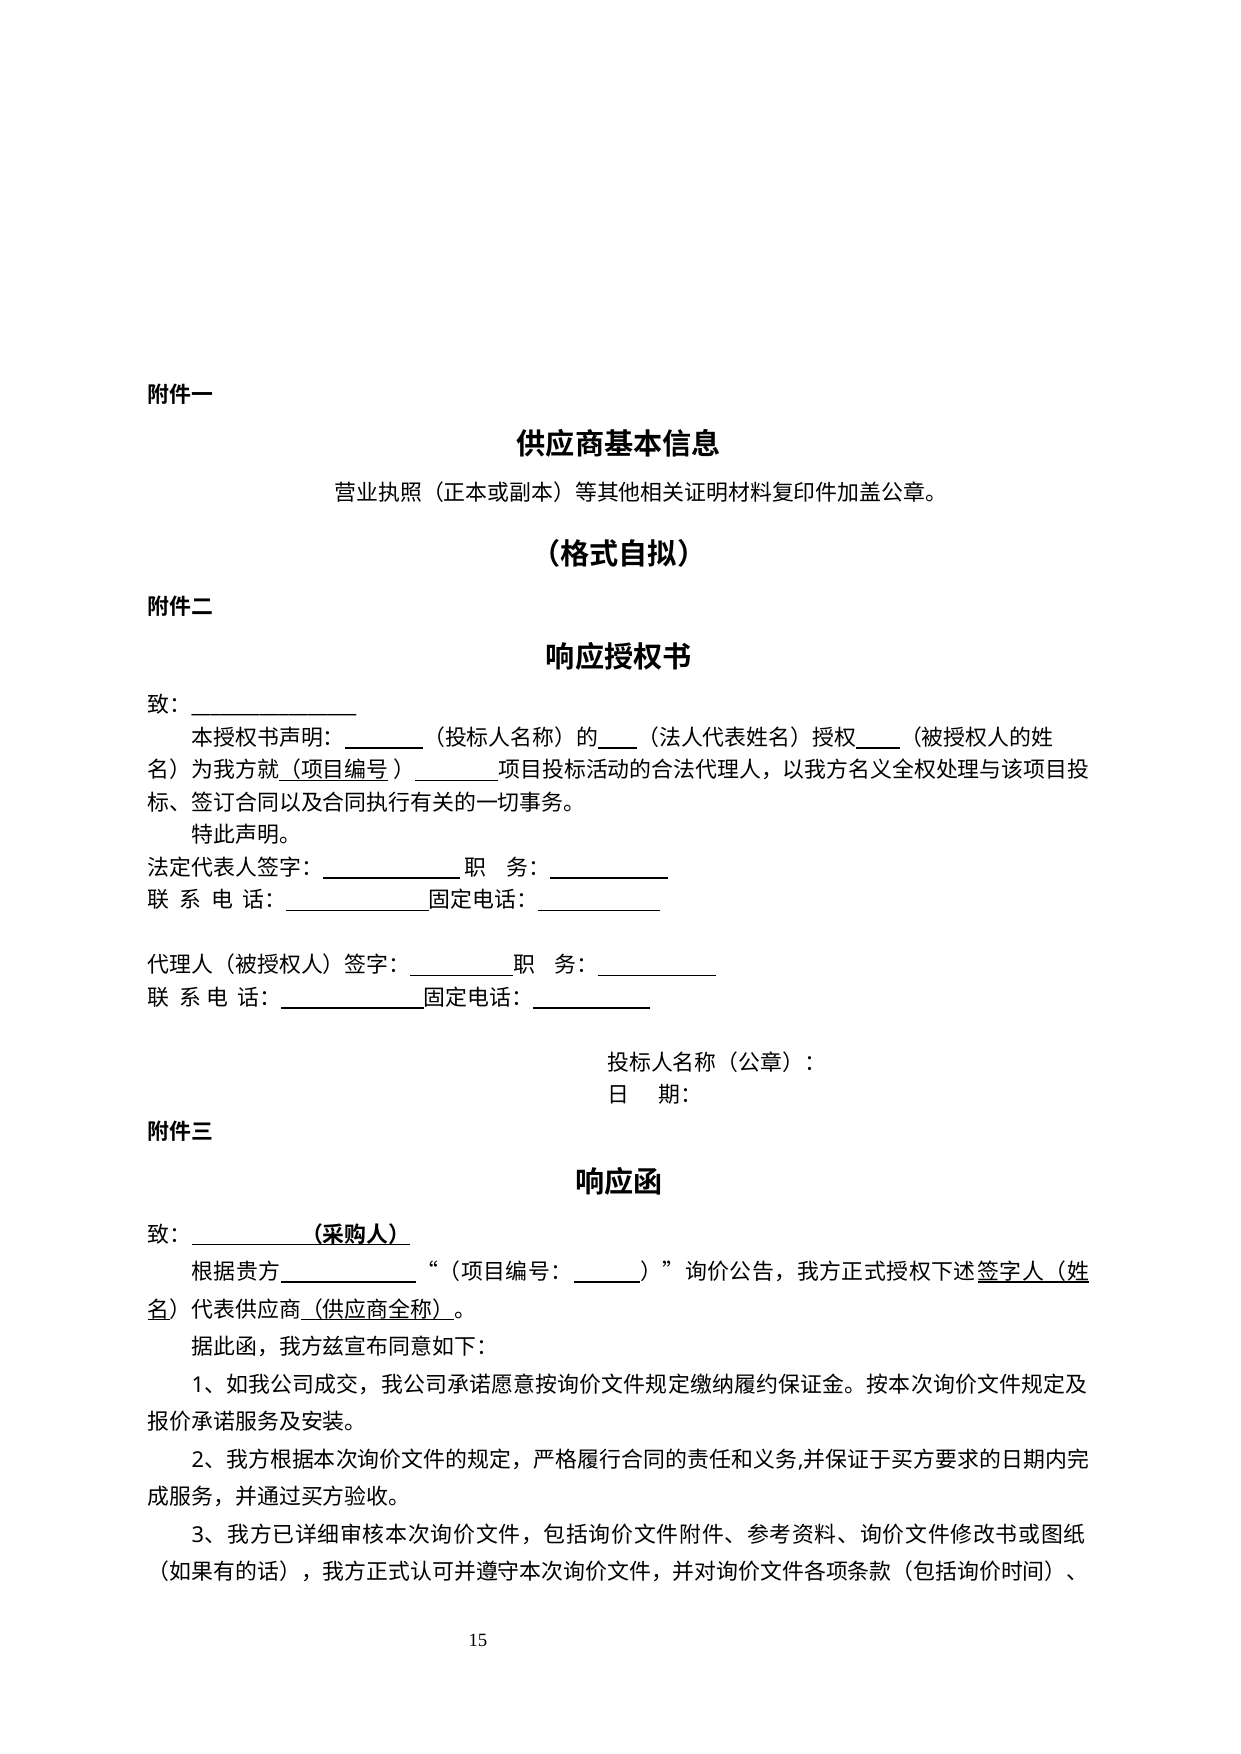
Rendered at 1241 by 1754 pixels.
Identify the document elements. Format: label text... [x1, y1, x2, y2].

text 联 系 电 话： 固定电话： [148, 979, 1089, 1012]
text 1、如我公司成交，我公司承诺愿意按询价文件规定缴纳履约保证金。按本次询价文件规定及报价承诺服务及安装。 [148, 1362, 1089, 1437]
text 致： （采购人） [148, 1212, 1089, 1249]
subtitle 附件三 [148, 1109, 1089, 1147]
text 营业执照（正本或副本）等其他相关证明材料复印件加盖公章。 [148, 474, 1089, 507]
text 2、我方根据本次询价文件的规定，严格履行合同的责任和义务,并保证于买方要求的日期内完成服务，并通过买方验收。 [148, 1437, 1089, 1512]
text 响应函 [148, 1147, 1089, 1212]
subtitle 附件一 [148, 372, 1089, 409]
text （格式自拟） [148, 519, 1089, 584]
text 据此函，我方兹宣布同意如下： [148, 1324, 1089, 1362]
text 致：_________________ [148, 687, 1089, 719]
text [148, 1512, 1089, 1587]
text 日 期： [148, 1077, 1089, 1109]
text 供应商基本信息 [148, 409, 1089, 474]
text 响应授权书 [148, 622, 1089, 687]
text 根据贵方 “（项目编号： ）”询价公告，我方正式授权下述签字人（姓名）代表供应商（供应商全称）。 [148, 1249, 1089, 1324]
text 投标人名称（公章）： [148, 1044, 1089, 1077]
text 本授权书声明： （投标人名称）的 （法人代表姓名）授权 （被授权人的姓名）为我方就（项目编号 ） 项目投标活动的合法代理人，以我方名义全权处理与该项目投标、签订合同以及合同执行有关的一切事务。 [148, 719, 1089, 817]
text 代理人（被授权人）签字： 职 务： [148, 947, 1089, 979]
text 特此声明。 [148, 817, 1089, 849]
subtitle 附件二 [148, 584, 1089, 622]
text 法定代表人签字： 职 务： [148, 849, 1089, 882]
text 联 系 电 话： 固定电话： [148, 882, 1089, 914]
